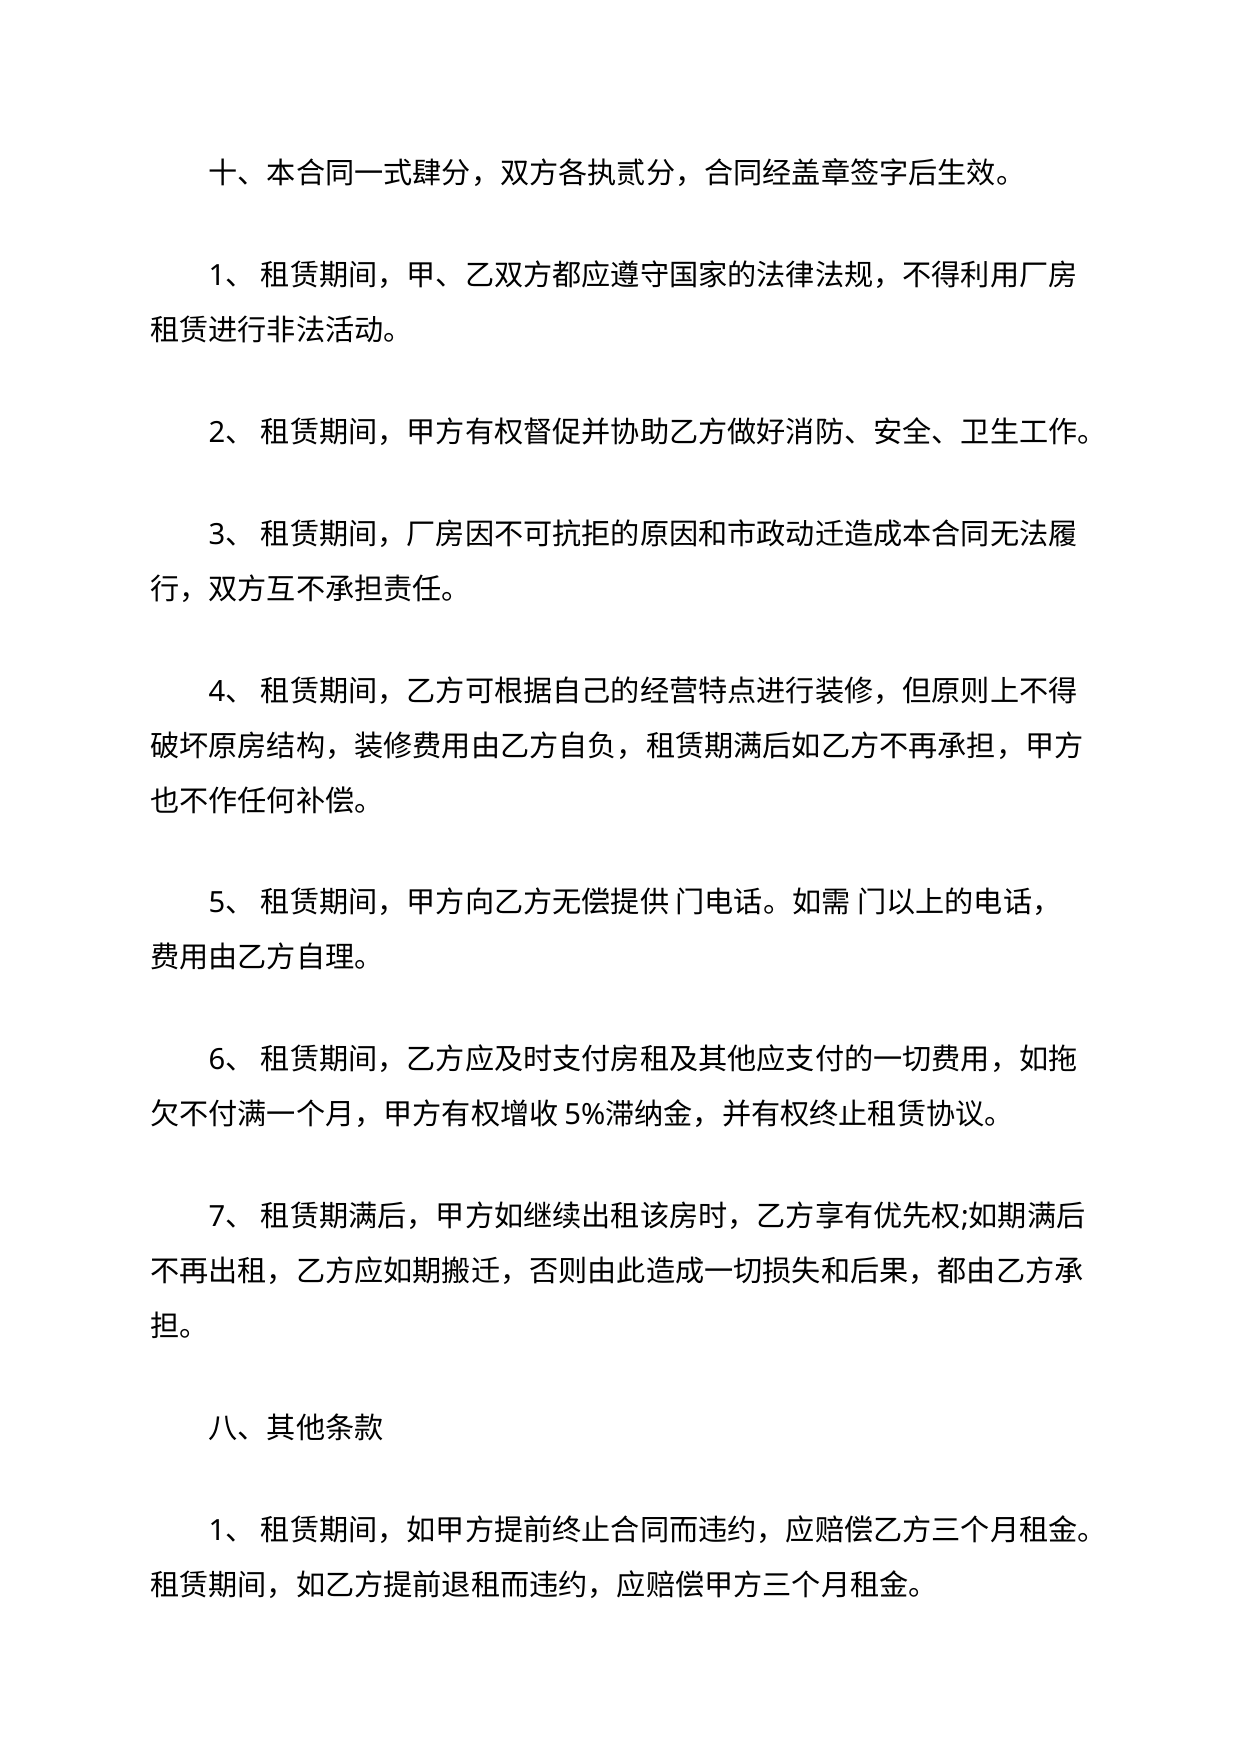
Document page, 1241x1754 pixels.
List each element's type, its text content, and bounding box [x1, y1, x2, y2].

text 2、 租赁期间，甲方有权督促并协助乙方做好消防、安全、卫生工作。 [150, 408, 1090, 451]
text 6、 租赁期间，乙方应及时支付房租及其他应支付的一切费用，如拖欠不付满一个月，甲方有权增收5%滞纳金，并有权终止租赁协议。 [150, 1036, 1090, 1133]
text 4、 租赁期间，乙方可根据自己的经营特点进行装修，但原则上不得破坏原房结构，装修费用由乙方自负，租赁期满后如乙方不再承担，甲方也不作任何补偿。 [150, 667, 1090, 819]
text 1、 租赁期间，甲、乙双方都应遵守国家的法律法规，不得利用厂房租赁进行非法活动。 [150, 252, 1090, 349]
text 八、其他条款 [150, 1404, 1090, 1447]
text 十、本合同一式肆分，双方各执贰分，合同经盖章签字后生效。 [150, 150, 1090, 192]
text 5、 租赁期间，甲方向乙方无偿提供 门电话。如需 门以上的电话，费用由乙方自理。 [150, 879, 1090, 976]
text 1、 租赁期间，如甲方提前终止合同而违约，应赔偿乙方三个月租金。租赁期间，如乙方提前退租而违约，应赔偿甲方三个月租金。 [150, 1506, 1090, 1603]
text 3、 租赁期间，厂房因不可抗拒的原因和市政动迁造成本合同无法履行，双方互不承担责任。 [150, 511, 1090, 608]
text 7、 租赁期满后，甲方如继续出租该房时，乙方享有优先权;如期满后不再出租，乙方应如期搬迁，否则由此造成一切损失和后果，都由乙方承担。 [150, 1193, 1090, 1345]
